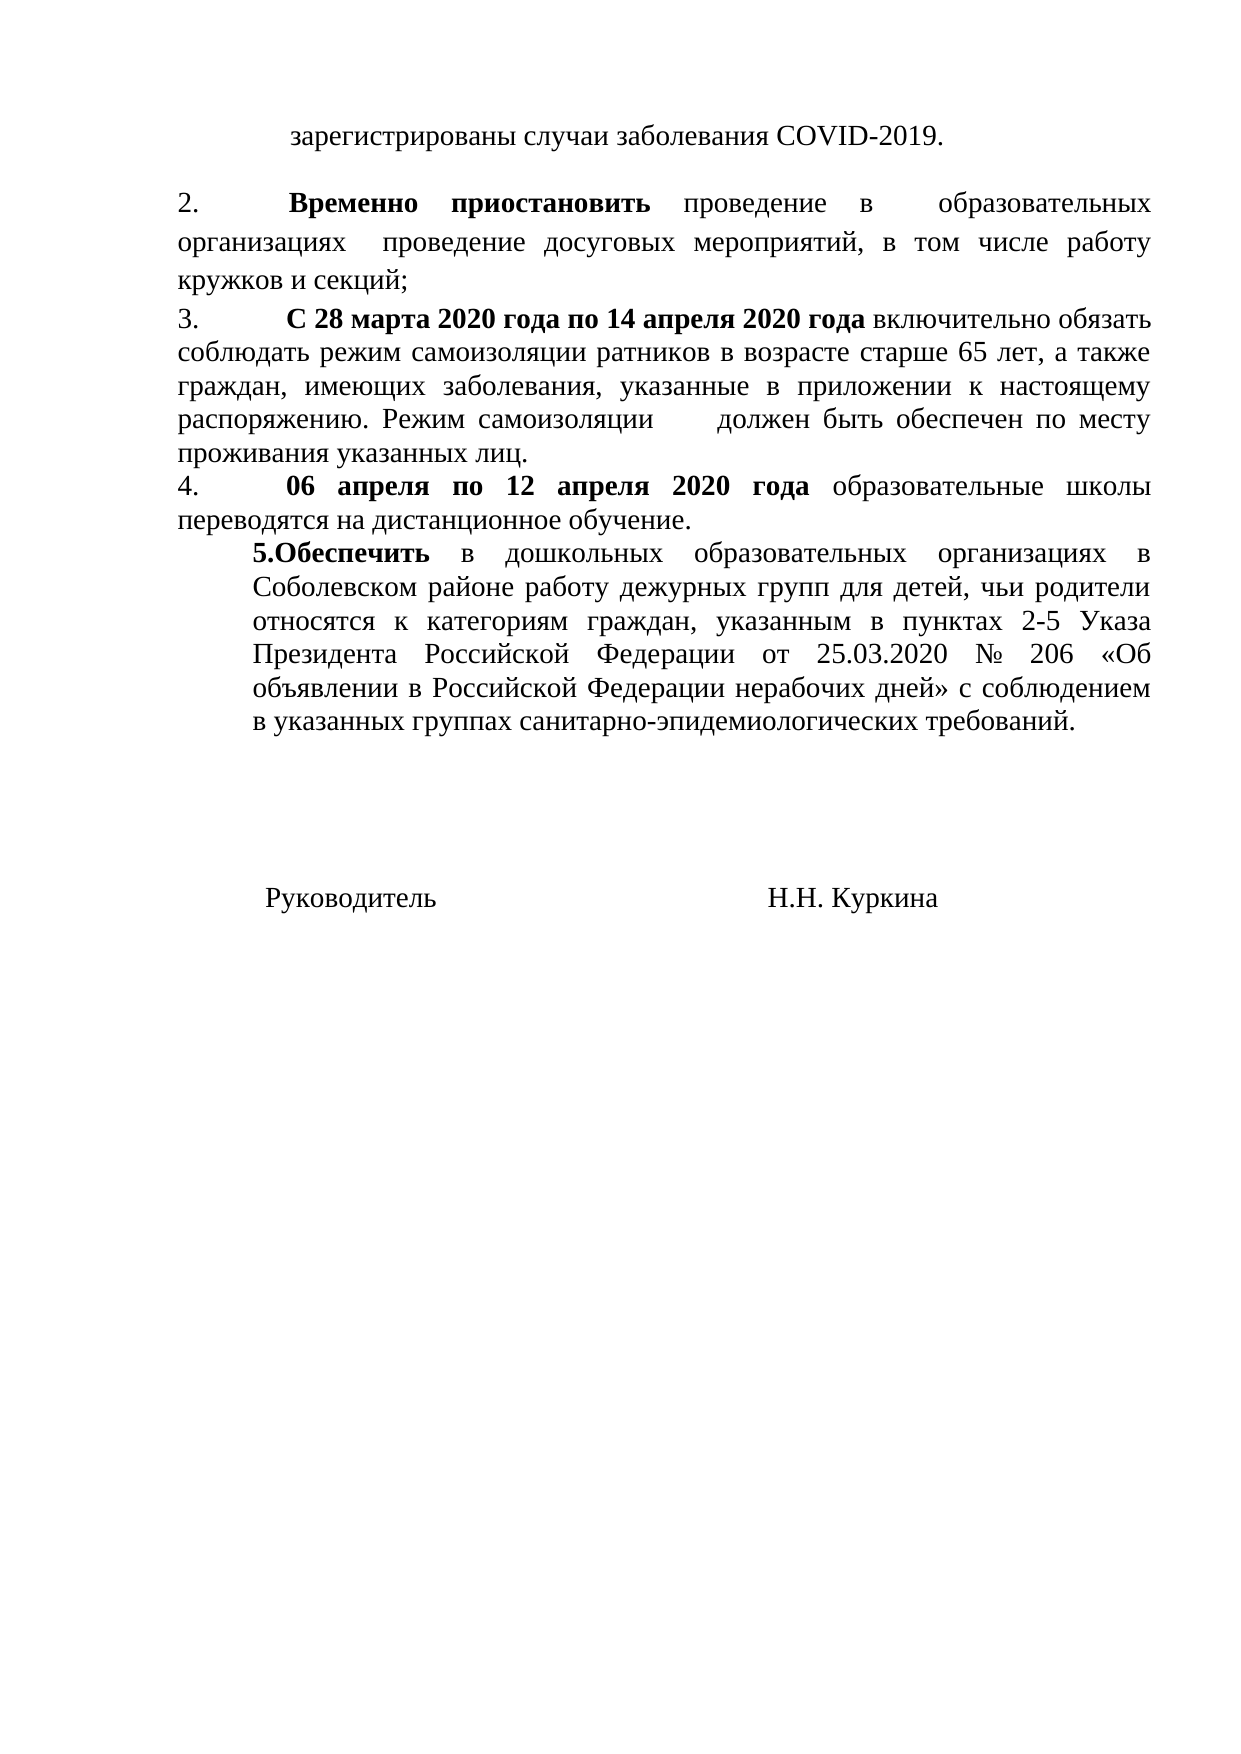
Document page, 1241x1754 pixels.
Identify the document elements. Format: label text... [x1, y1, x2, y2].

list 06 апреля по 12 апреля 2020 года образовательные школы переводятся на дистанционное обучение. [177, 468, 1152, 536]
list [215, 118, 1152, 152]
list С 28 марта 2020 года по 14 апреля 2020 года включительно обязать соблюдать режим самоизоляции ратников в возрасте старше 65 лет, а также граждан, имеющих заболевания, указанные в приложении к настоящему распоряжению. Режим самоизоляции должен быть обеспечен по месту проживания указанных лиц. [177, 301, 1152, 468]
text Руководитель Н.Н. Куркина [177, 881, 1152, 914]
text 5.Обеспечить в дошкольных образовательных организациях в Соболевском районе работу дежурных групп для детей, чьи родители относятся к категориям граждан, указанным в пунктах 2-5 Указа Президента Российской Федерации от 25.03.2020 № 206 «Об объявлении в Российской Федерации нерабочих дней» с соблюдением в указанных группах санитарно-эпидемиологических требований. [252, 536, 1152, 737]
list Временно приостановить проведение в образовательных организациях проведение досуговых мероприятий, в том числе работу кружков и секций; [177, 185, 1152, 296]
